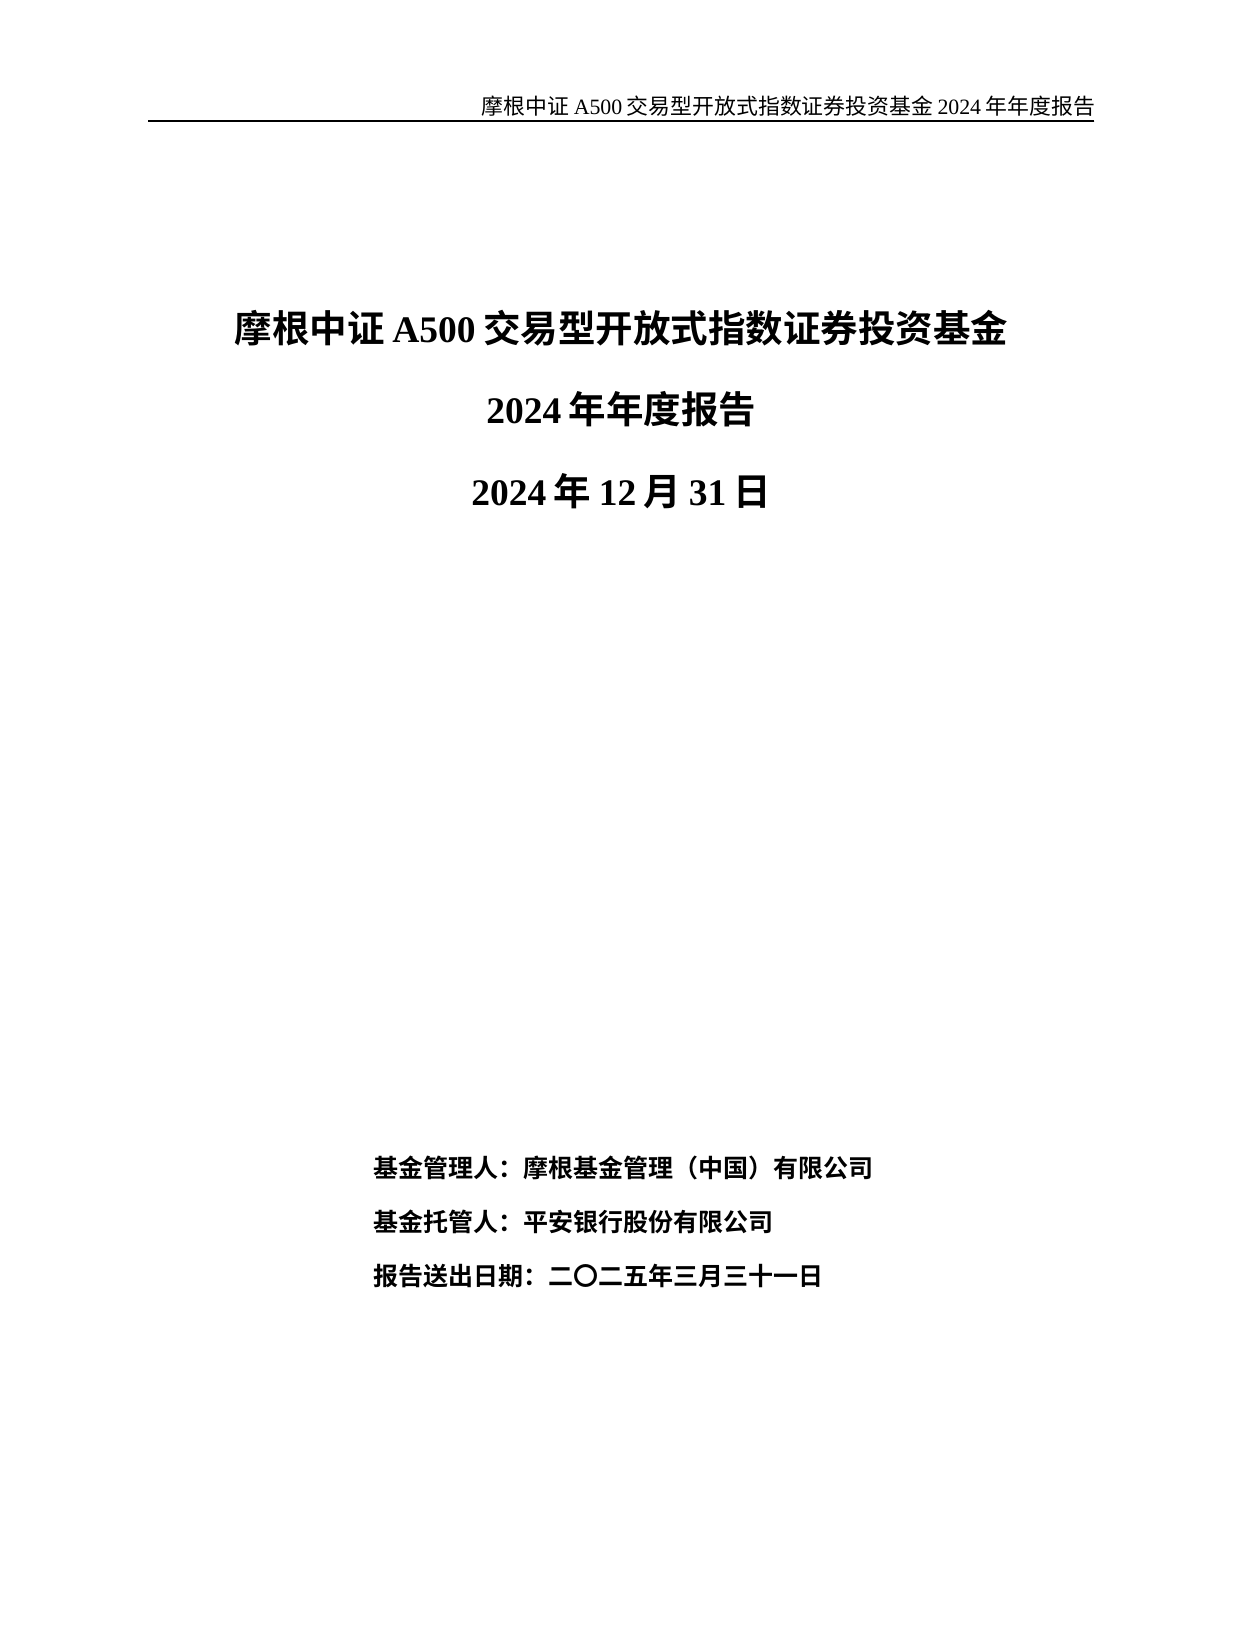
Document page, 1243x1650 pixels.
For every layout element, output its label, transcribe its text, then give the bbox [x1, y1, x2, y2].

text 基金管理人：摩根基金管理（中国）有限公司 [148, 1148, 1094, 1184]
text 2024年12月31日 [148, 462, 1094, 516]
text 报告送出日期：二〇二五年三月三十一日 [148, 1257, 1094, 1293]
text 基金托管人：平安银行股份有限公司 [148, 1202, 1094, 1239]
text 摩根中证A500交易型开放式指数证券投资基金 [148, 299, 1094, 353]
text 2024年年度报告 [148, 380, 1094, 434]
